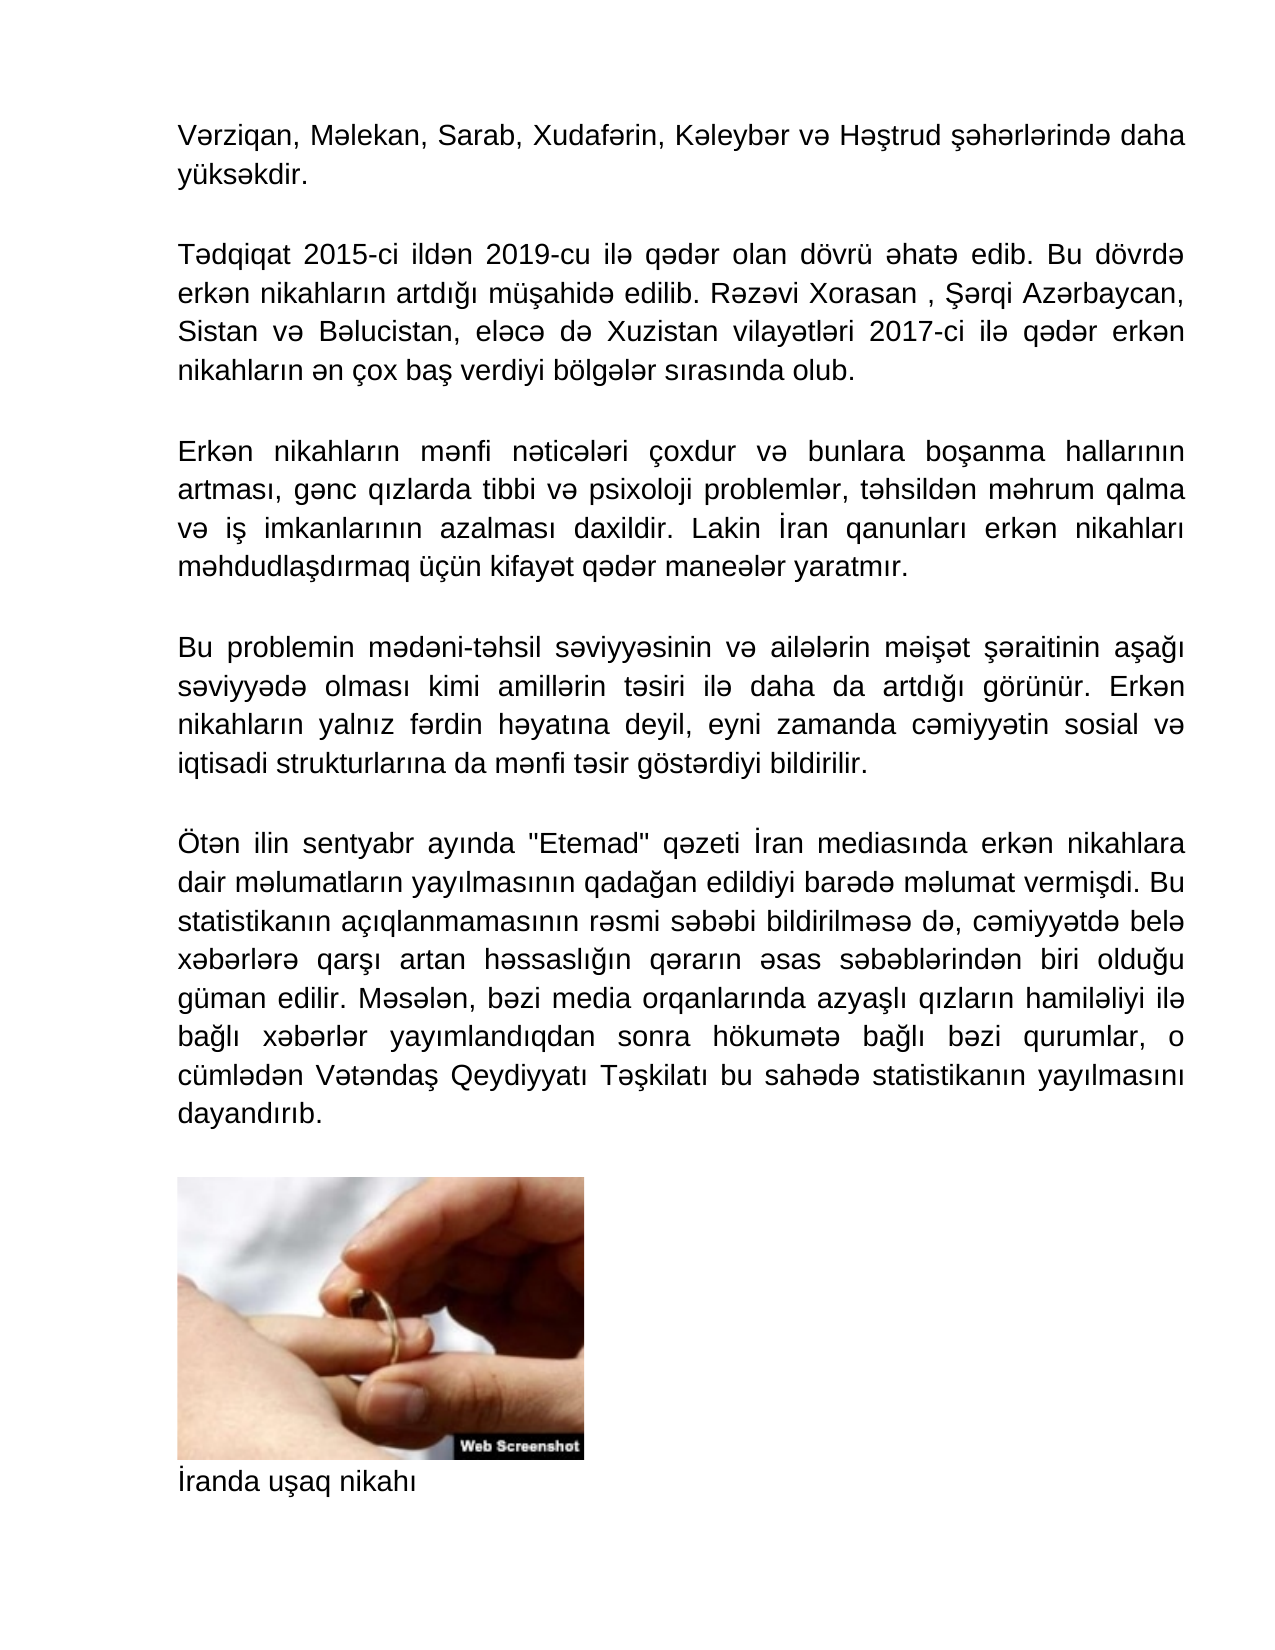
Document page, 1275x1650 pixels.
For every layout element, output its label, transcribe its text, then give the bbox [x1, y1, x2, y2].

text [177, 118, 1186, 190]
text Tədqiqat 2015-ci ildən 2019-cu ilə qədər olan dövrü əhatə edib. Bu dövrdə erkən nikahların artdığı müşahidə edilib. Rəzəvi Xorasan , Şərqi Azərbaycan, Sistan və Bəlucistan, eləcə də Xuzistan vilayətləri 2017-ci ilə qədər erkən nikahların ən çox baş verdiyi bölgələr sırasında olub. [177, 237, 1186, 387]
text Bu problemin mədəni-təhsil səviyyəsinin və ailələrin məişət şəraitinin aşağı səviyyədə olması kimi amillərin təsiri ilə daha da artdığı görünür. Erkən nikahların yalnız fərdin həyatına deyil, eyni zamanda cəmiyyətin sosial və iqtisadi strukturlarına da mənfi təsir göstərdiyi bildirilir. [177, 630, 1186, 779]
text Erkən nikahların mənfi nəticələri çoxdur və bunlara boşanma hallarının artması, gənc qızlarda tibbi və psixoloji problemlər, təhsildən məhrum qalma və iş imkanlarının azalması daxildir. Lakin İran qanunları erkən nikahları məhdudlaşdırmaq üçün kifayət qədər maneələr yaratmır. [177, 434, 1186, 583]
picture [177, 1177, 585, 1460]
text İranda uşaq nikahı [177, 1464, 1186, 1498]
text Ötən ilin sentyabr ayında "Etemad" qəzeti İran mediasında erkən nikahlara dair məlumatların yayılmasının qadağan edildiyi barədə məlumat vermişdi. Bu statistikanın açıqlanmamasının rəsmi səbəbi bildirilməsə də, cəmiyyətdə belə xəbərlərə qarşı artan həssaslığın qərarın əsas səbəblərindən biri olduğu güman edilir. Məsələn, bəzi media orqanlarında azyaşlı qızların hamiləliyi ilə bağlı xəbərlər yayımlandıqdan sonra hökumətə bağlı bəzi qurumlar, o cümlədən Vətəndaş Qeydiyyatı Təşkilatı bu sahədə statistikanın yayılmasını dayandırıb. [177, 826, 1186, 1130]
